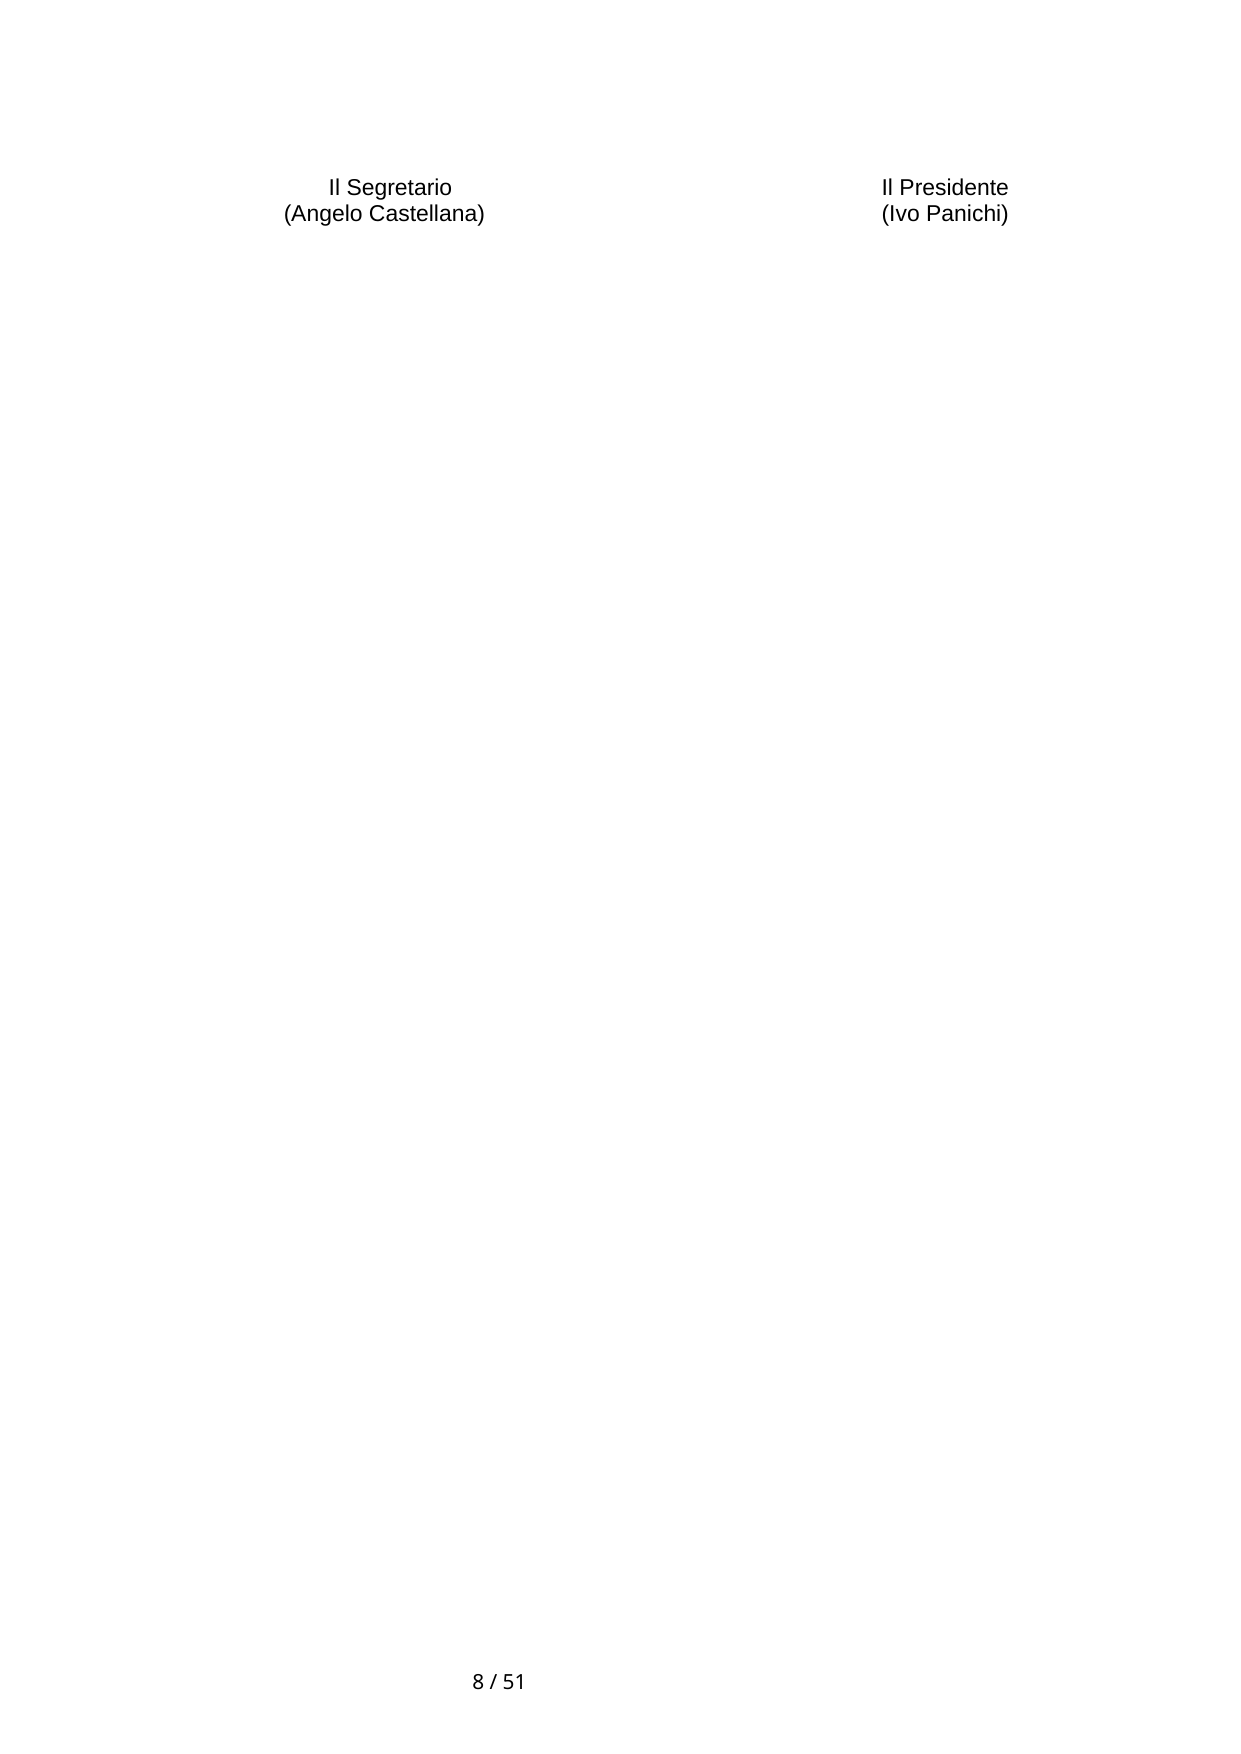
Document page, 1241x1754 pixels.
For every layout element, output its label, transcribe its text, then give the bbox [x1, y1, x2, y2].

table_header Il Segretario (Angelo Castellana) [104, 174, 664, 227]
table_header Il Presidente (Ivo Panichi) [665, 174, 1226, 227]
